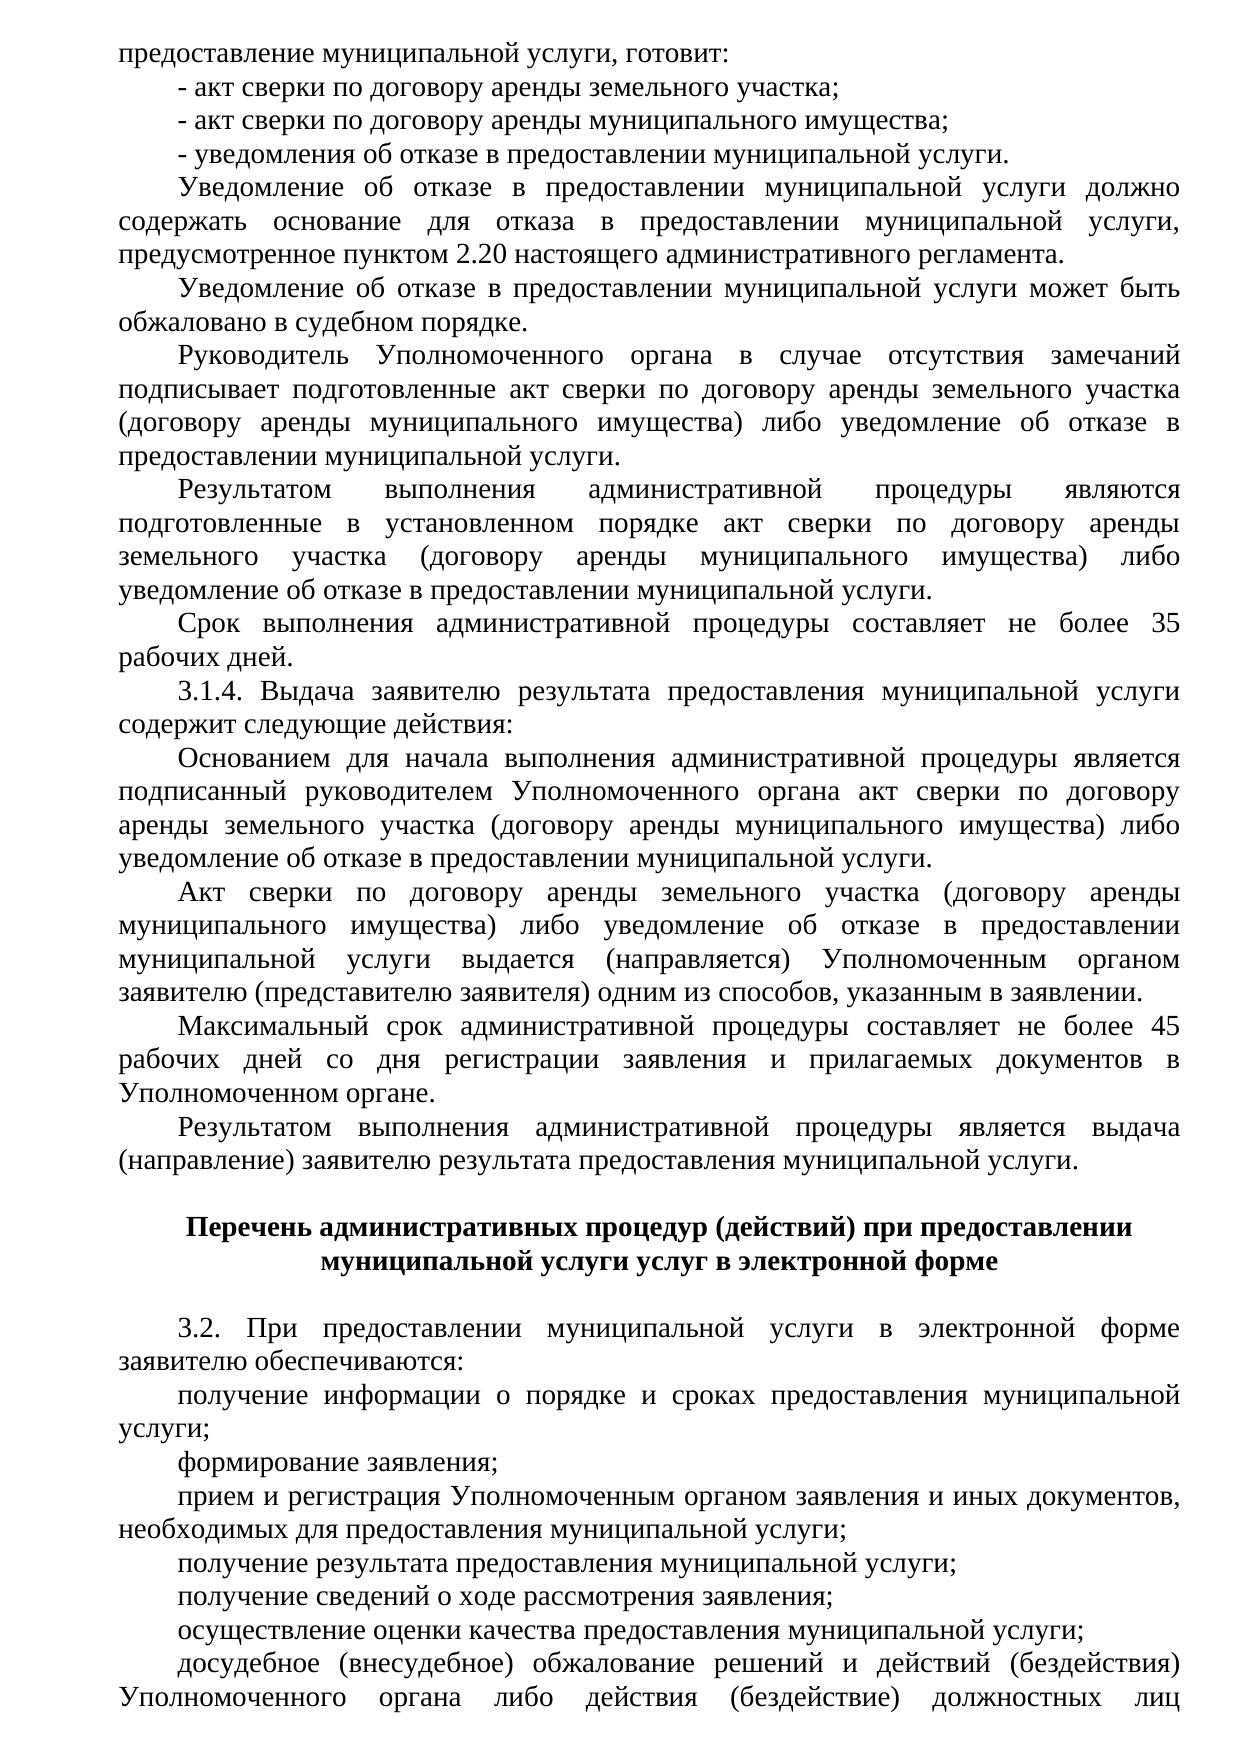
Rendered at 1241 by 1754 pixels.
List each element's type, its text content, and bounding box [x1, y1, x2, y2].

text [118, 1645, 1181, 1712]
text - акт сверки по договору аренды земельного участка; [118, 69, 1181, 102]
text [118, 35, 1181, 69]
text прием и регистрация Уполномоченным органом заявления и иных документов, необходимых для предоставления муниципальной услуги; [118, 1478, 1181, 1545]
text формирование заявления; [118, 1444, 1181, 1478]
text Руководитель Уполномоченного органа в случае отсутствия замечаний подписывает подготовленные акт сверки по договору аренды земельного участка (договору аренды муниципального имущества) либо уведомление об отказе в предоставлении муниципальной услуги. [118, 337, 1181, 471]
text - акт сверки по договору аренды муниципального имущества; [118, 102, 1181, 136]
text осуществление оценки качества предоставления муниципальной услуги; [118, 1612, 1181, 1645]
text - уведомления об отказе в предоставлении муниципальной услуги. [118, 136, 1181, 169]
text Основанием для начала выполнения административной процедуры является подписанный руководителем Уполномоченного органа акт сверки по договору аренды земельного участка (договору аренды муниципального имущества) либо уведомление об отказе в предоставлении муниципальной услуги. [118, 740, 1181, 874]
subtitle Перечень административных процедур (действий) при предоставлении муниципальной услуги услуг в электронной форме [138, 1209, 1181, 1276]
text 3.1.4. Выдача заявителю результата предоставления муниципальной услуги содержит следующие действия: [118, 673, 1181, 740]
text Результатом выполнения административной процедуры является выдача (направление) заявителю результата предоставления муниципальной услуги. [118, 1109, 1181, 1176]
text Результатом выполнения административной процедуры являются подготовленные в установленном порядке акт сверки по договору аренды земельного участка (договору аренды муниципального имущества) либо уведомление об отказе в предоставлении муниципальной услуги. [118, 471, 1181, 606]
text Уведомление об отказе в предоставлении муниципальной услуги должно содержать основание для отказа в предоставлении муниципальной услуги, предусмотренное пунктом 2.20 настоящего административного регламента. [118, 169, 1181, 270]
text получение сведений о ходе рассмотрения заявления; [118, 1578, 1181, 1612]
text Срок выполнения административной процедуры составляет не более 35 рабочих дней. [118, 606, 1181, 673]
text 3.2. При предоставлении муниципальной услуги в электронной форме заявителю обеспечиваются: [118, 1310, 1181, 1377]
text Максимальный срок административной процедуры составляет не более 45 рабочих дней со дня регистрации заявления и прилагаемых документов в Уполномоченном органе. [118, 1008, 1181, 1109]
text Уведомление об отказе в предоставлении муниципальной услуги может быть обжаловано в судебном порядке. [118, 270, 1181, 337]
text получение результата предоставления муниципальной услуги; [118, 1545, 1181, 1578]
text Акт сверки по договору аренды земельного участка (договору аренды муниципального имущества) либо уведомление об отказе в предоставлении муниципальной услуги выдается (направляется) Уполномоченным органом заявителю (представителю заявителя) одним из способов, указанным в заявлении. [118, 874, 1181, 1008]
text получение информации о порядке и сроках предоставления муниципальной услуги; [118, 1377, 1181, 1444]
